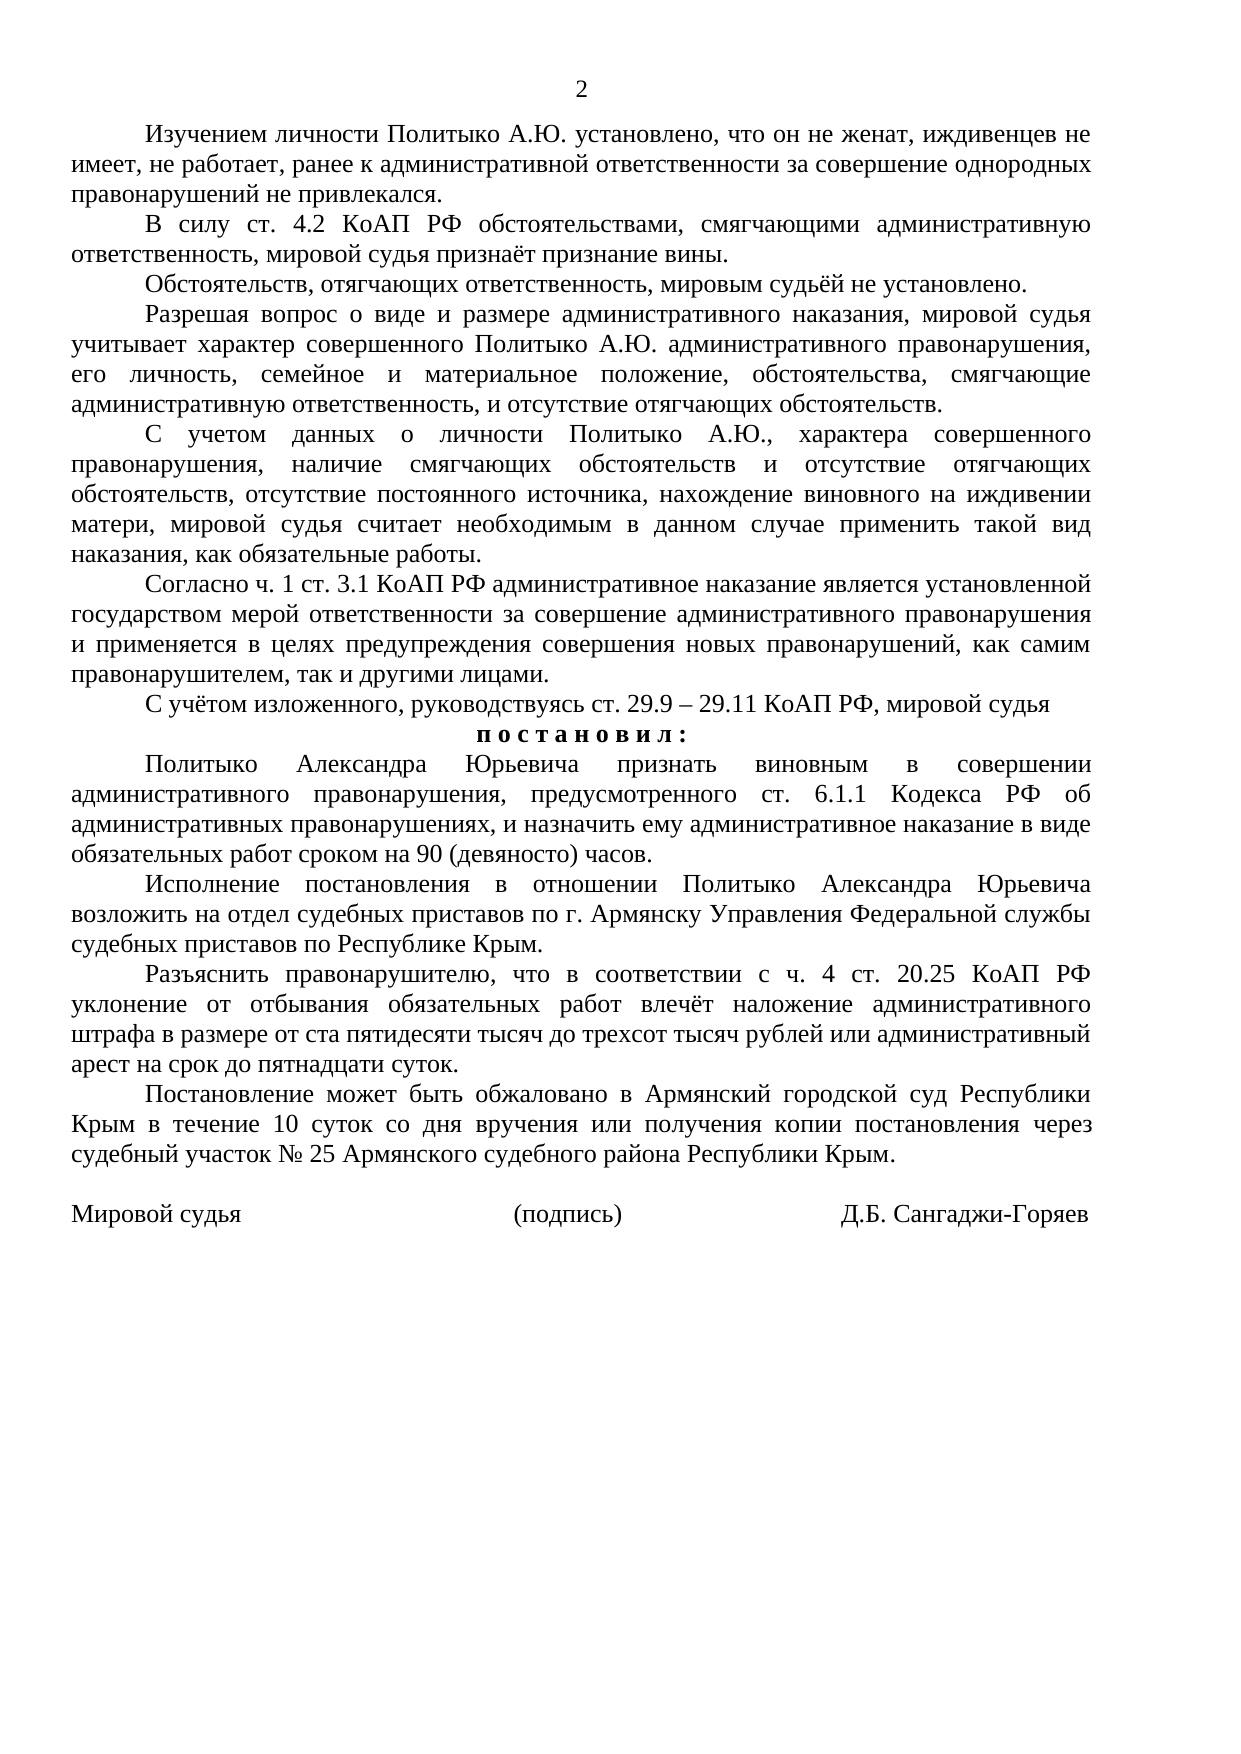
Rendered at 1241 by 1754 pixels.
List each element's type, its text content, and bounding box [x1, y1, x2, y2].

text Согласно ч. 1 ст. 3.1 КоАП РФ административное наказание является установленной государством мерой ответственности за совершение административного правонарушения и применяется в целях предупреждения совершения новых правонарушений, как самим правонарушителем, так и другими лицами. [71, 568, 1092, 688]
text В силу ст. 4.2 КоАП РФ обстоятельствами, смягчающими административную ответственность, мировой судья признаёт признание вины. [71, 208, 1092, 268]
text Изучением личности Политыко А.Ю. установлено, что он не женат, иждивенцев не имеет, не работает, ранее к административной ответственности за совершение однородных правонарушений не привлекался. [71, 118, 1092, 208]
text Мировой судья (подпись) Д.Б. Сангаджи-Горяев [71, 1198, 1092, 1228]
text Исполнение постановления в отношении Политыко Александра Юрьевича возложить на отдел судебных приставов по г. Армянску Управления Федеральной службы судебных приставов по Республике Крым. [71, 868, 1092, 958]
text п о с т а н о в и л : [71, 718, 1092, 748]
text С учётом изложенного, руководствуясь ст. 29.9 – 29.11 КоАП РФ, мировой судья [71, 688, 1092, 718]
text Постановление может быть обжаловано в Армянский городской суд Республики Крым в течение 10 суток со дня вручения или получения копии постановления через судебный участок № 25 Армянского судебного района Республики Крым. [71, 1078, 1092, 1168]
text Обстоятельств, отягчающих ответственность, мировым судьёй не установлено. [71, 268, 1092, 298]
text Политыко Александра Юрьевича признать виновным в совершении административного правонарушения, предусмотренного ст. 6.1.1 Кодекса РФ об административных правонарушениях, и назначить ему административное наказание в виде обязательных работ сроком на 90 (девяносто) часов. [71, 748, 1092, 868]
text С учетом данных о личности Политыко А.Ю., характера совершенного правонарушения, наличие смягчающих обстоятельств и отсутствие отягчающих обстоятельств, отсутствие постоянного источника, нахождение виновного на иждивении матери, мировой судья считает необходимым в данном случае применить такой вид наказания, как обязательные работы. [71, 418, 1092, 568]
text Разрешая вопрос о виде и размере административного наказания, мировой судья учитывает характер совершенного Политыко А.Ю. административного правонарушения, его личность, семейное и материальное положение, обстоятельства, смягчающие административную ответственность, и отсутствие отягчающих обстоятельств. [71, 298, 1092, 418]
text Разъяснить правонарушителю, что в соответствии с ч. 4 ст. 20.25 КоАП РФ уклонение от отбывания обязательных работ влечёт наложение административного штрафа в размере от ста пятидесяти тысяч до трехсот тысяч рублей или административный арест на срок до пятнадцати суток. [71, 958, 1092, 1078]
